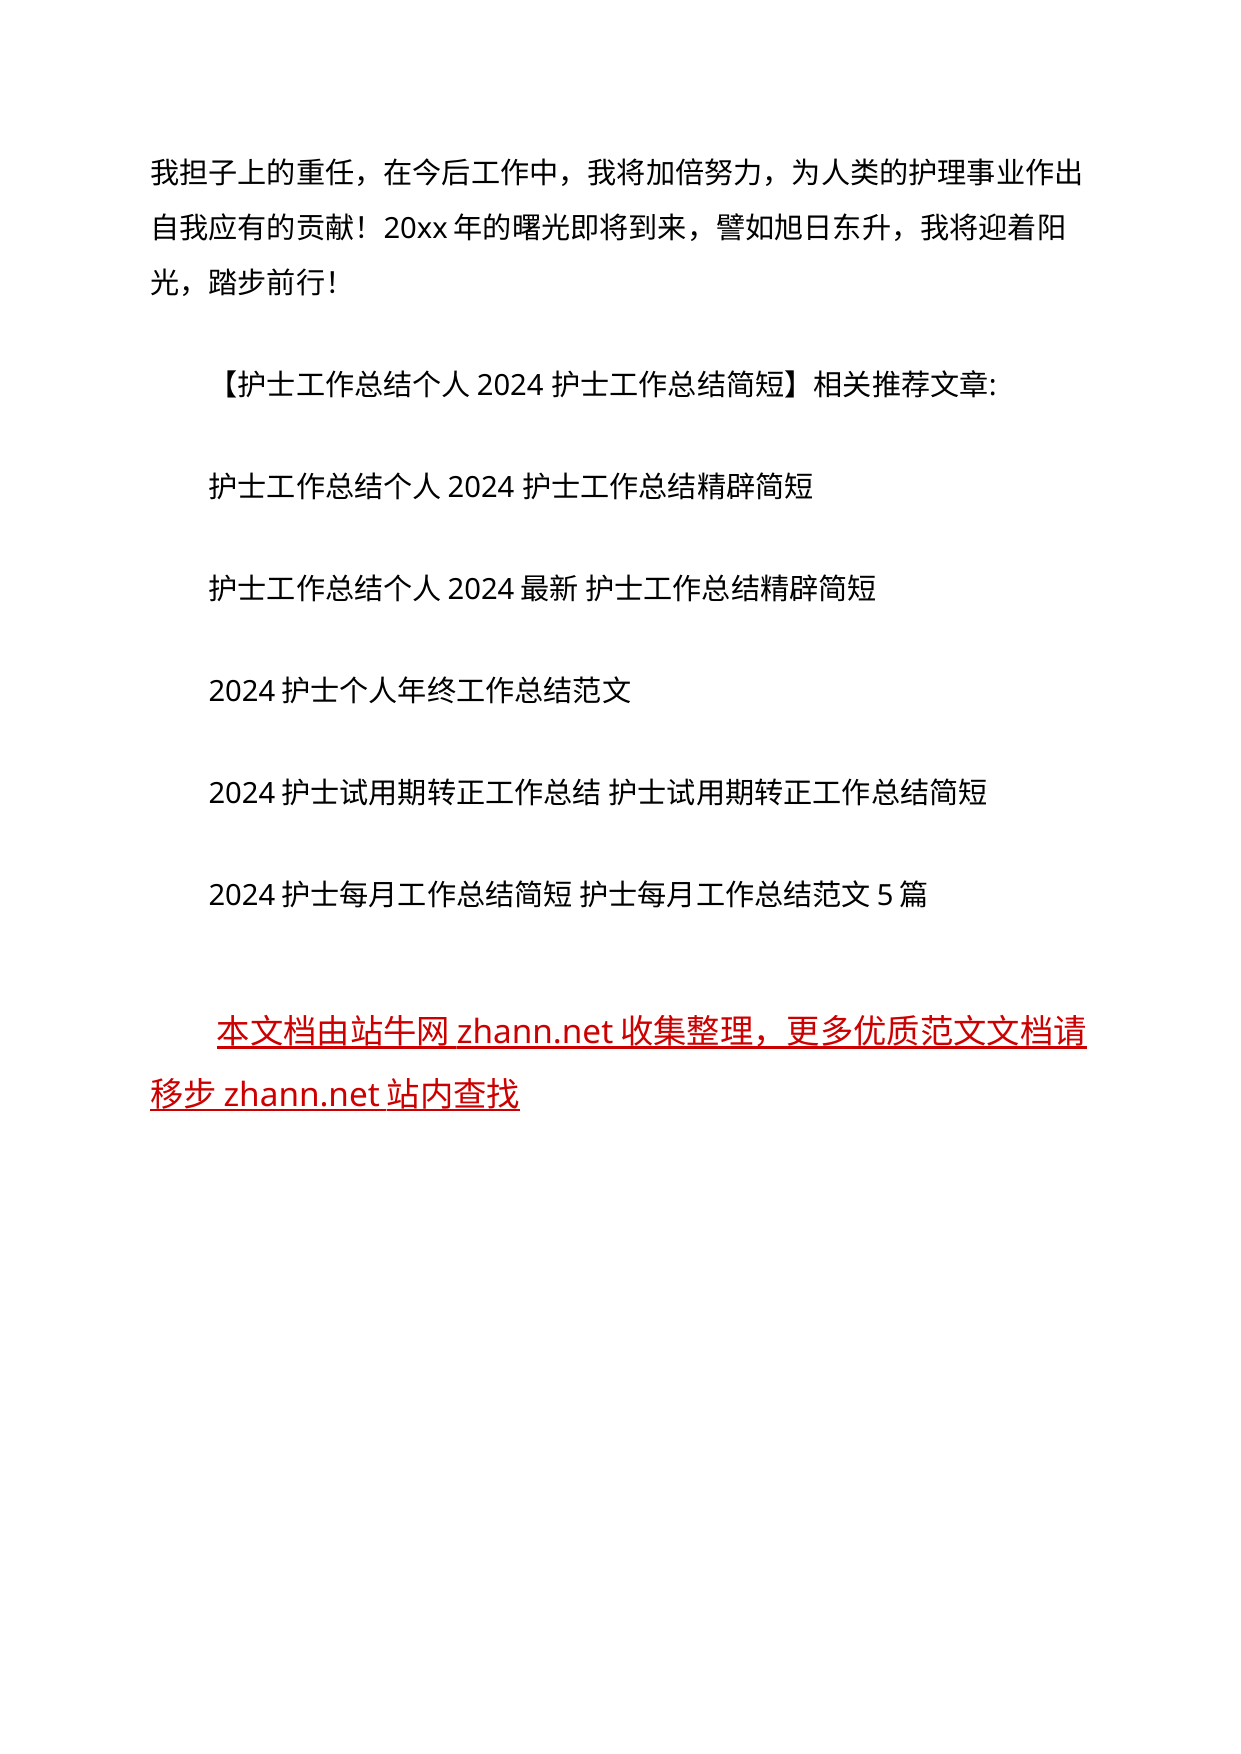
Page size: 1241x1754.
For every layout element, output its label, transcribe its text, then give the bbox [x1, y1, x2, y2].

text 本文档由站牛网zhann.net收集整理，更多优质范文文档请移步zhann.net站内查找 [150, 1005, 1090, 1116]
text 2024护士试用期转正工作总结 护士试用期转正工作总结简短 [150, 769, 1090, 812]
text 2024护士每月工作总结简短 护士每月工作总结范文5篇 [150, 872, 1090, 914]
text 护士工作总结个人2024 护士工作总结精辟简短 [150, 464, 1090, 506]
text 【护士工作总结个人2024 护士工作总结简短】相关推荐文章: [150, 362, 1090, 404]
text 护士工作总结个人2024最新 护士工作总结精辟简短 [150, 566, 1090, 608]
text 2024护士个人年终工作总结范文 [150, 668, 1090, 710]
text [150, 150, 1090, 302]
